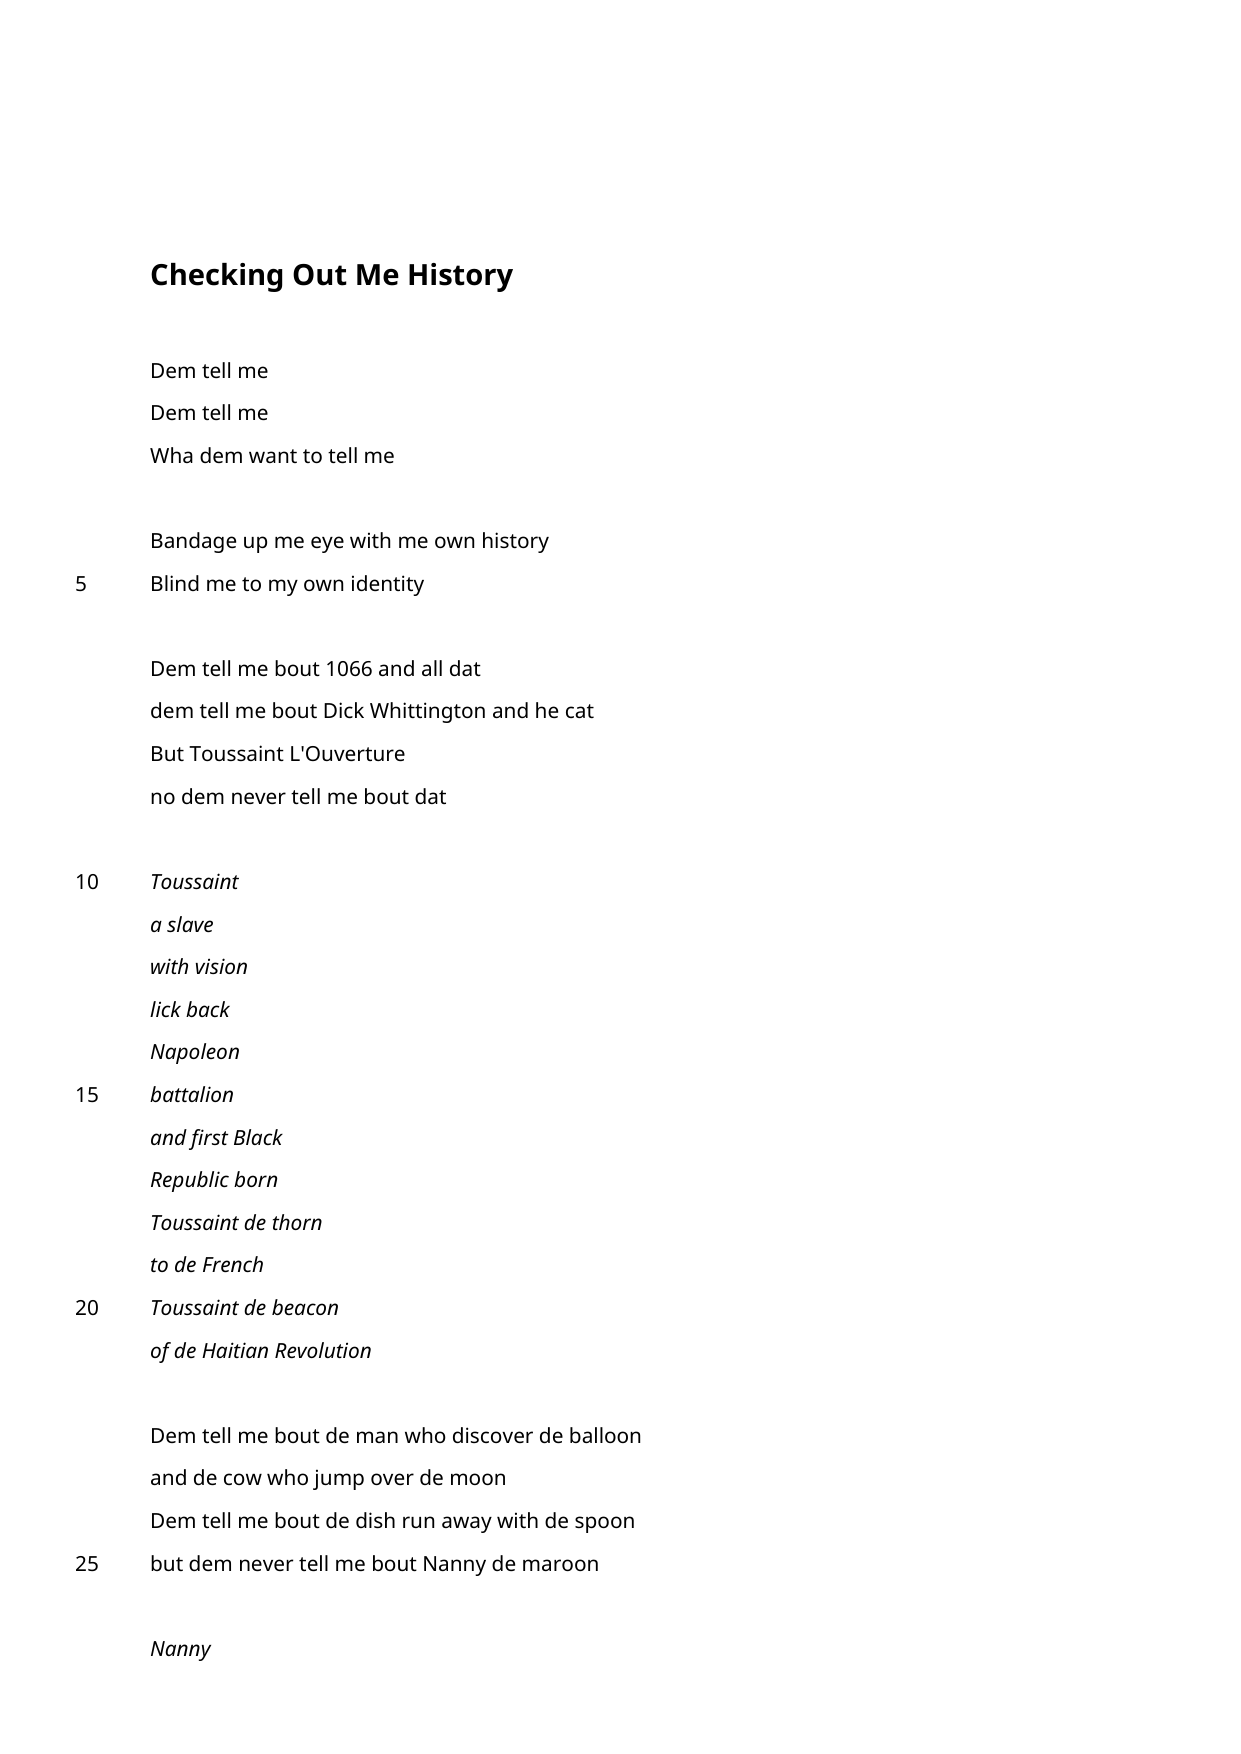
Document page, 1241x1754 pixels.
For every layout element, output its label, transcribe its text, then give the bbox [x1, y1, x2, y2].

text Dem tell me bout de dish run away with de spoon [75, 1506, 1165, 1534]
text with vision [75, 952, 1165, 981]
text and first Black [75, 1123, 1165, 1151]
text Dem tell me [75, 356, 1165, 384]
text Napoleon [75, 1037, 1165, 1066]
text lick back [75, 995, 1165, 1023]
text Dem tell me [75, 398, 1165, 427]
text of de Haitian Revolution [75, 1336, 1165, 1364]
text a slave [75, 910, 1165, 938]
text dem tell me bout Dick Whittington and he cat [75, 697, 1165, 725]
text 10 Toussaint [75, 867, 1165, 896]
text Checking Out Me History [75, 254, 1165, 293]
text Toussaint de thorn [75, 1208, 1165, 1236]
text 20 Toussaint de beacon [75, 1293, 1165, 1322]
text 25 but dem never tell me bout Nanny de maroon [75, 1549, 1165, 1577]
text Bandage up me eye with me own history [75, 526, 1165, 555]
text Dem tell me bout 1066 and all dat [75, 654, 1165, 682]
text 15 battalion [75, 1080, 1165, 1108]
text no dem never tell me bout dat [75, 782, 1165, 810]
text to de French [75, 1251, 1165, 1279]
text and de cow who jump over de moon [75, 1463, 1165, 1492]
text Nanny [75, 1634, 1165, 1662]
text Dem tell me bout de man who discover de balloon [75, 1421, 1165, 1449]
text Wha dem want to tell me [75, 441, 1165, 469]
text 5 Blind me to my own identity [75, 569, 1165, 597]
text Republic born [75, 1165, 1165, 1194]
text But Toussaint L'Ouverture [75, 739, 1165, 768]
